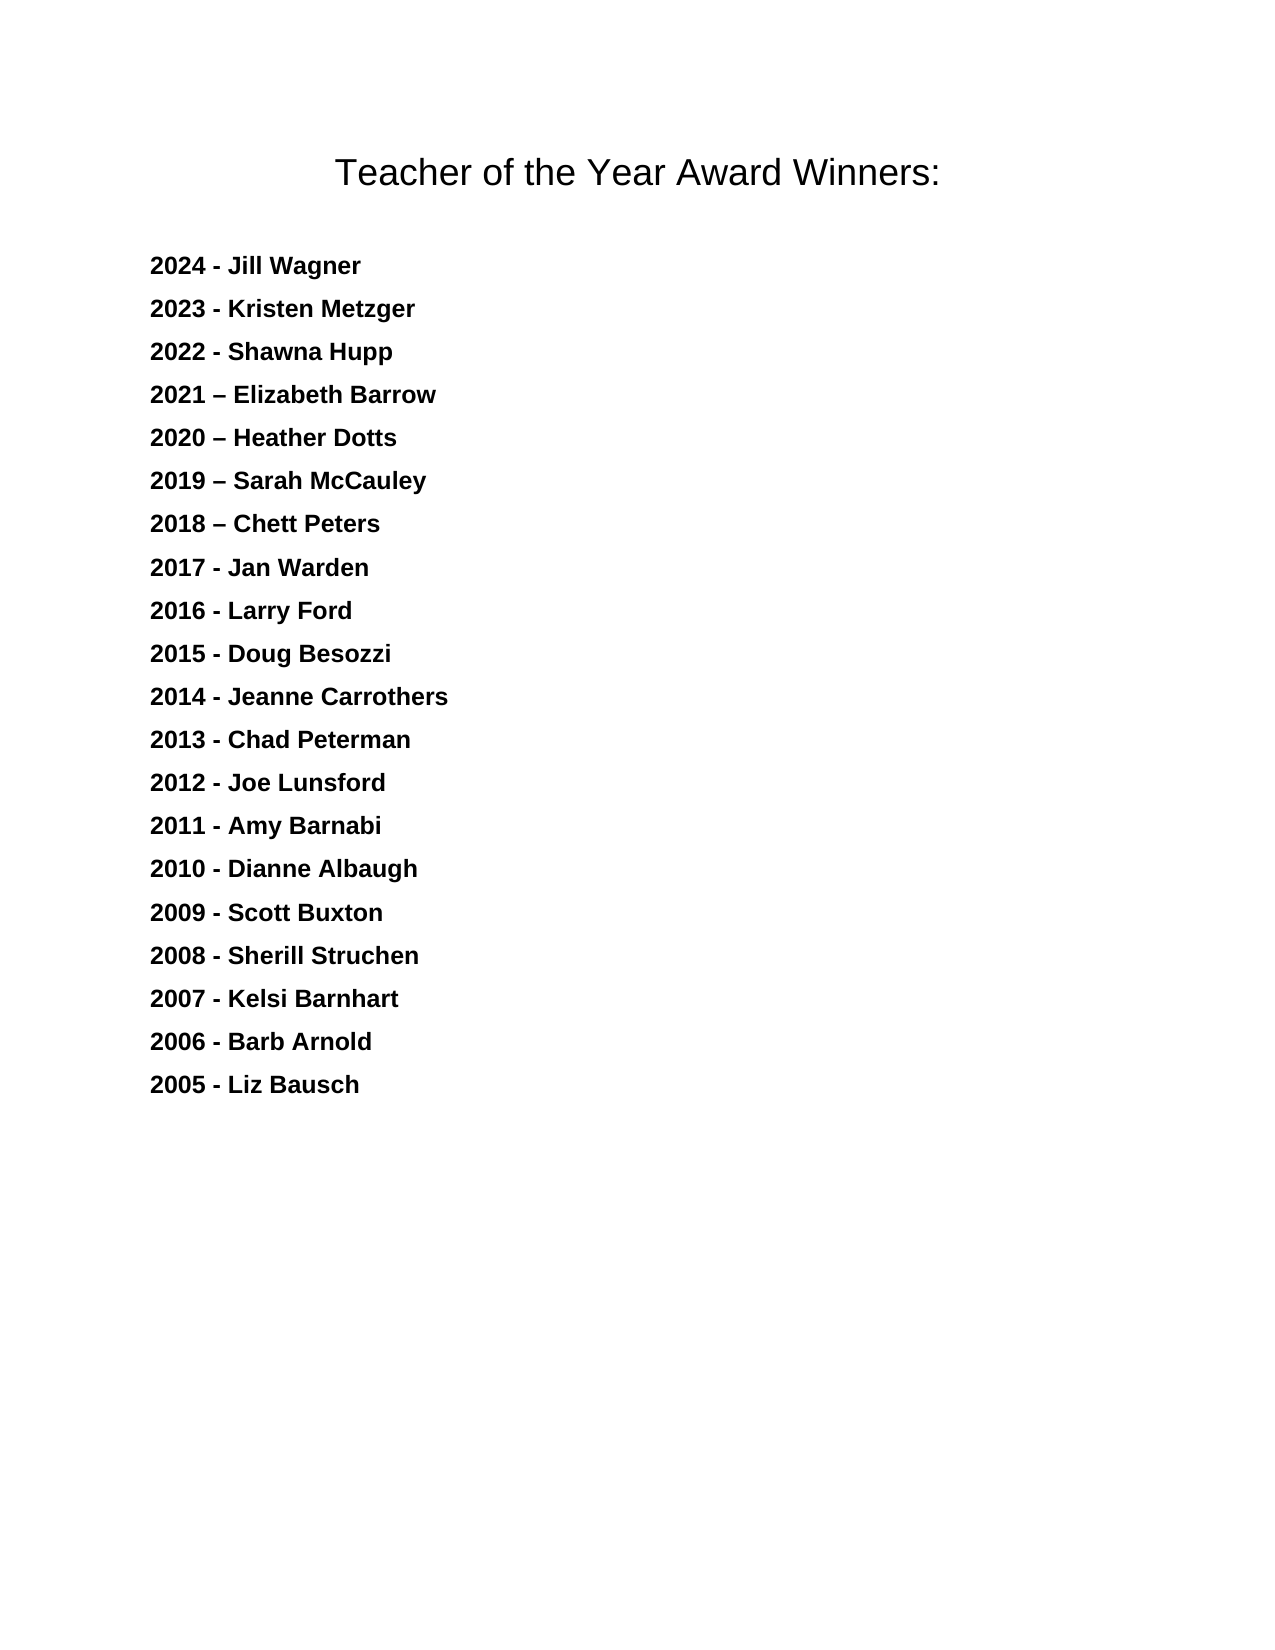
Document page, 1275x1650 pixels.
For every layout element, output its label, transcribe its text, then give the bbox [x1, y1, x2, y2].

text 2020 – Heather Dotts [150, 423, 1125, 452]
text 2022 - Shawna Hupp [150, 337, 1125, 366]
text 2012 - Joe Lunsford [150, 768, 1125, 797]
text 2006 - Barb Arnold [150, 1027, 1125, 1056]
text 2024 - Jill Wagner [150, 251, 1125, 279]
text 2019 – Sarah McCauley [150, 466, 1125, 495]
text 2008 - Sherill Struchen [150, 941, 1125, 969]
text 2011 - Amy Barnabi [150, 811, 1125, 840]
text 2014 - Jeanne Carrothers [150, 682, 1125, 711]
text 2017 - Jan Warden [150, 552, 1125, 581]
text 2005 - Liz Bausch [150, 1070, 1125, 1099]
text 2016 - Larry Ford [150, 596, 1125, 624]
text Teacher of the Year Award Winners: [150, 150, 1125, 193]
text 2015 - Doug Besozzi [150, 639, 1125, 667]
text 2010 - Dianne Albaugh [150, 854, 1125, 883]
text 2013 - Chad Peterman [150, 725, 1125, 754]
text 2009 - Scott Buxton [150, 897, 1125, 926]
text 2018 – Chett Peters [150, 509, 1125, 538]
text 2021 – Elizabeth Barrow [150, 380, 1125, 409]
text 2007 - Kelsi Barnhart [150, 984, 1125, 1012]
text 2023 - Kristen Metzger [150, 294, 1125, 322]
